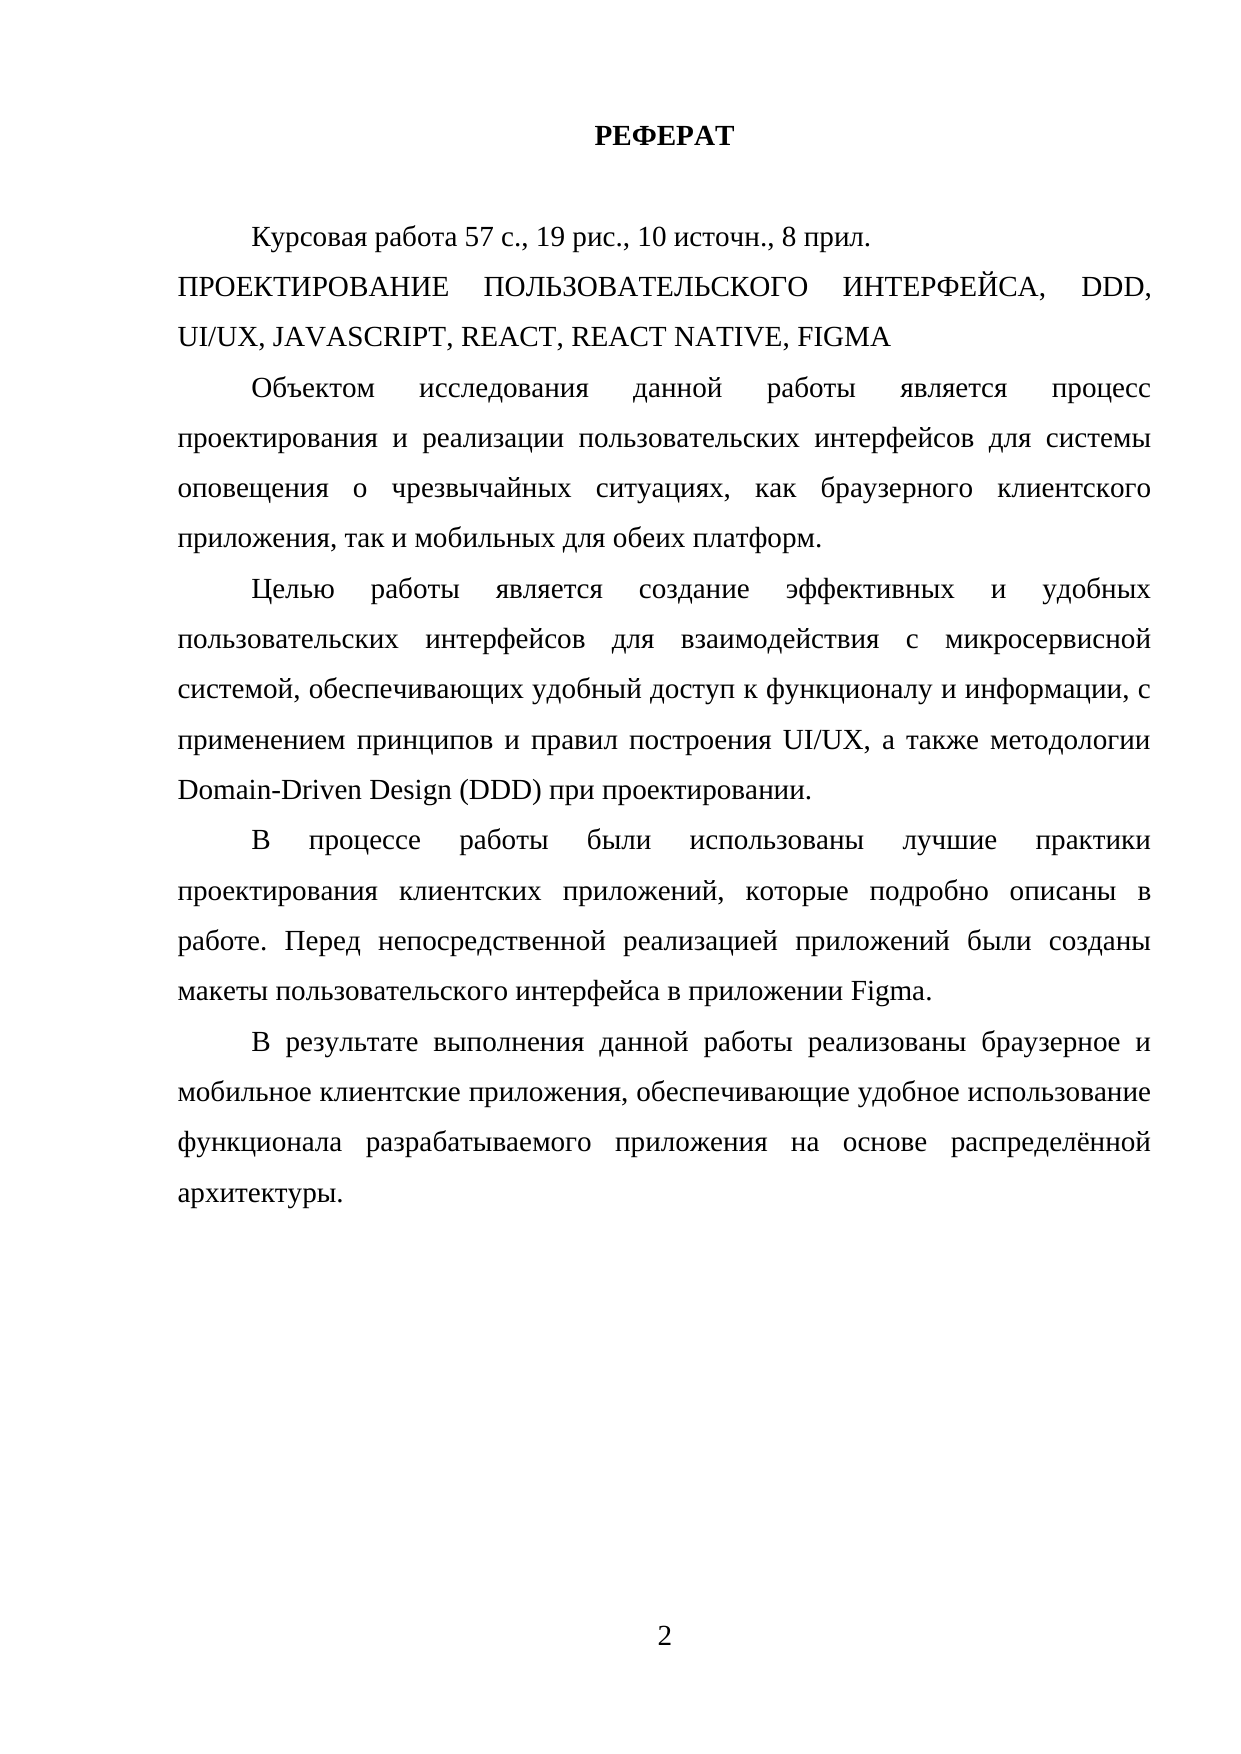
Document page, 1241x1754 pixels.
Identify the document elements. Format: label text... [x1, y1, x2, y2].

text ПРОЕКТИРОВАНИЕ ПОЛЬЗОВАТЕЛЬСКОГО ИНТЕРФЕЙСА, DDD, UI/UX, JAVASCRIPT, REACT, REACT NATIVE, FIGMA [177, 269, 1152, 353]
text РЕФЕРАТ [177, 118, 1152, 152]
text Целью работы является создание эффективных и удобных пользовательских интерфейсов для взаимодействия с микросервисной системой, обеспечивающих удобный доступ к функционалу и информации, с применением принципов и правил построения UI/UX, а также методологии Domain-Driven Design (DDD) при проектировании. [177, 571, 1152, 806]
text В результате выполнения данной работы реализованы браузерное и мобильное клиентские приложения, обеспечивающие удобное использование функционала разрабатываемого приложения на основе распределённой архитектуры. [177, 1024, 1152, 1208]
text Курсовая работа 57 с., 19 рис., 10 источн., 8 прил. [177, 219, 1152, 252]
text В процессе работы были использованы лучшие практики проектирования клиентских приложений, которые подробно описаны в работе. Перед непосредственной реализацией приложений были созданы макеты пользовательского интерфейса в приложении Figma. [177, 822, 1152, 1007]
text Объектом исследования данной работы является процесс проектирования и реализации пользовательских интерфейсов для системы оповещения о чрезвычайных ситуациях, как браузерного клиентского приложения, так и мобильных для обеих платформ. [177, 370, 1152, 554]
